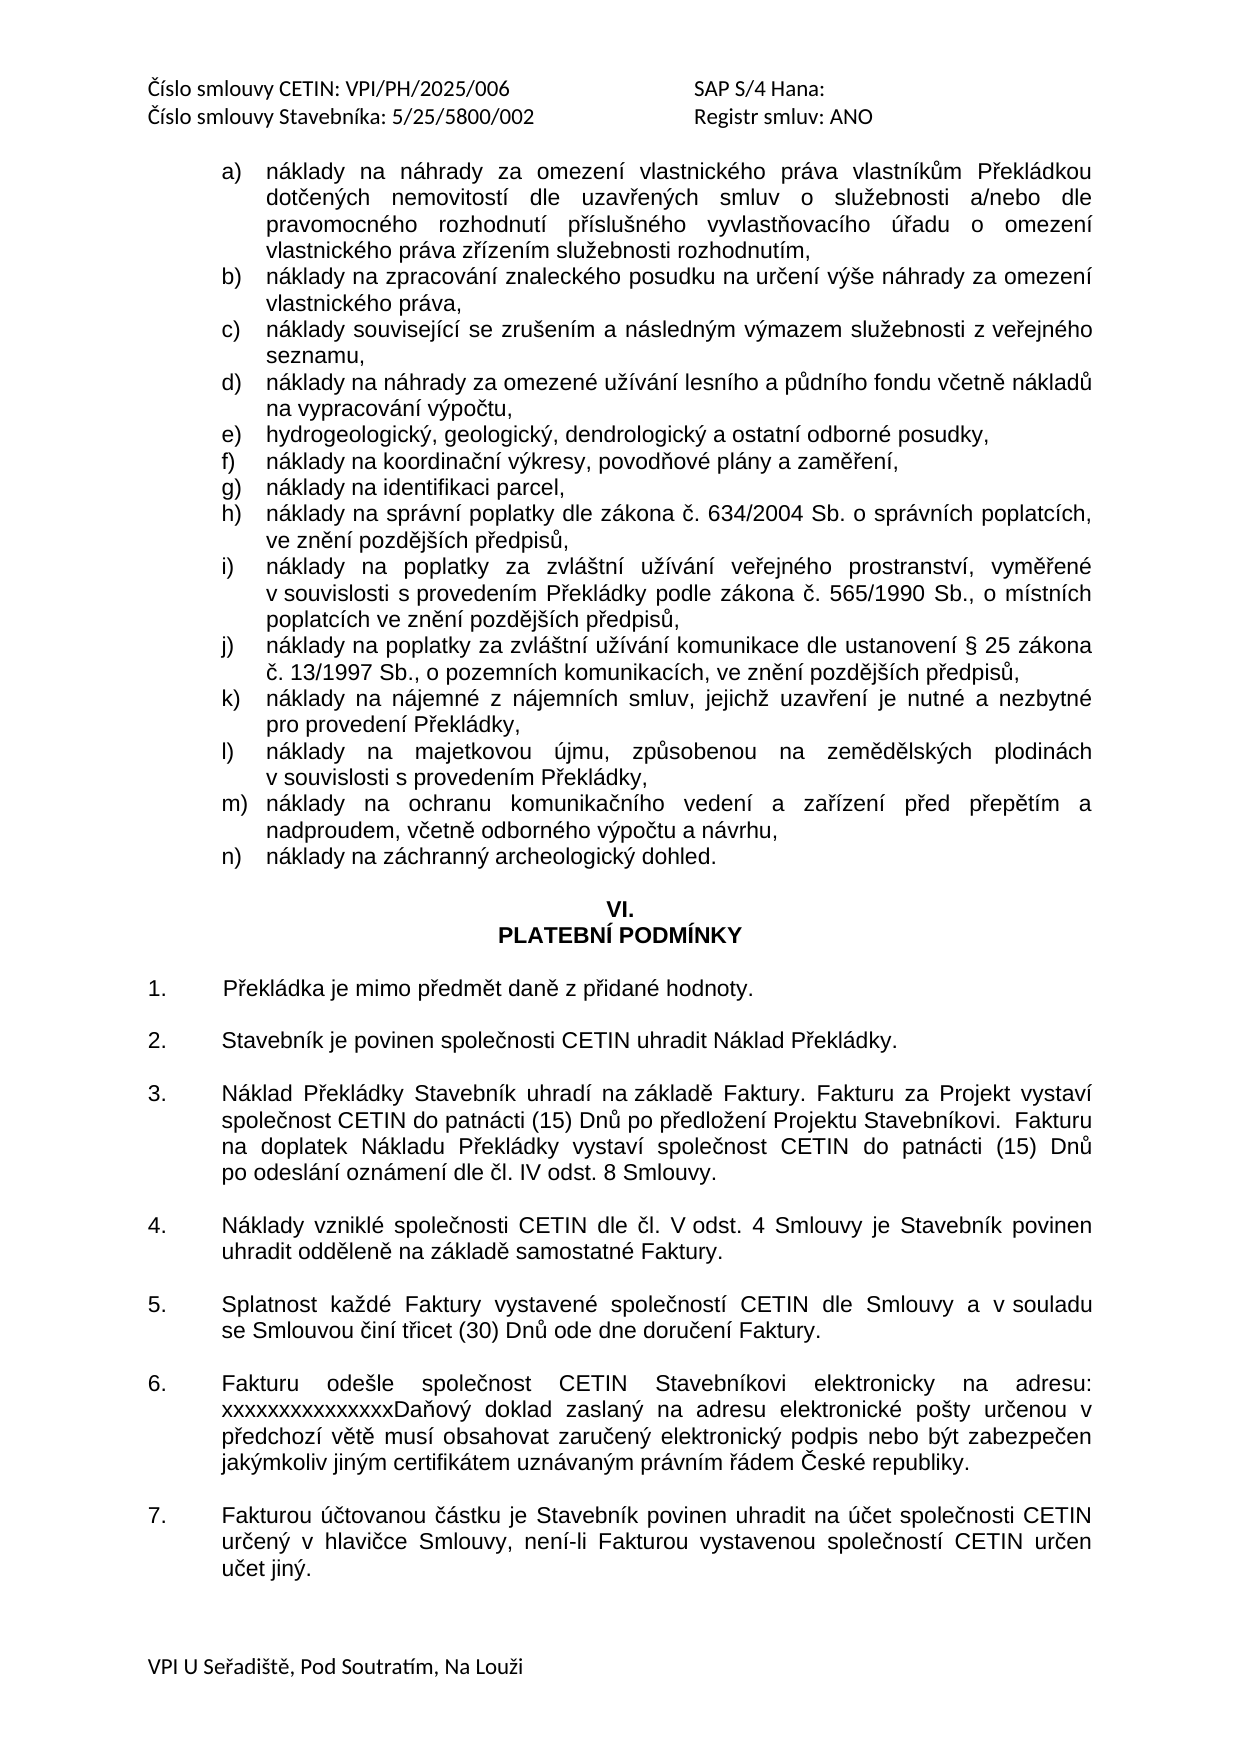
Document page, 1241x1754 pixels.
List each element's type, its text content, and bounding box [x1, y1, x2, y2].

list náklady související se zrušením a následným výmazem služebnosti z veřejného seznamu, [221, 316, 1093, 369]
list náklady na zpracování znaleckého posudku na určení výše náhrady za omezení vlastnického práva, [221, 263, 1093, 316]
list Náklad Překládky Stavebník uhradí na základě Faktury. Fakturu za Projekt vystaví společnost CETIN do patnácti (15) Dnů po předložení Projektu Stavebníkovi. Fakturu na doplatek Nákladu Překládky vystaví společnost CETIN do patnácti (15) Dnů po odeslání oznámení dle čl. IV odst. 8 Smlouvy. [148, 1080, 1093, 1186]
list náklady na poplatky za zvláštní užívání veřejného prostranství, vyměřené v souvislosti s provedením Překládky podle zákona č. 565/1990 Sb., o místních poplatcích ve znění pozdějších předpisů, [221, 553, 1093, 632]
list náklady na koordinační výkresy, povodňové plány a zaměření, [221, 448, 1093, 474]
list náklady na nájemné z nájemních smluv, jejichž uzavření je nutné a nezbytné pro provedení Překládky, [221, 685, 1093, 738]
list náklady na náhrady za omezení vlastnického práva vlastníkům Překládkou dotčených nemovitostí dle uzavřených smluv o služebnosti a/nebo dle pravomocného rozhodnutí příslušného vyvlastňovacího úřadu o omezení vlastnického práva zřízením služebnosti rozhodnutím, [221, 158, 1093, 263]
list náklady na majetkovou újmu, způsobenou na zemědělských plodinách v souvislosti s provedením Překládky, [221, 738, 1093, 790]
list Fakturou účtovanou částku je Stavebník povinen uhradit na účet společnosti CETIN určený v hlavičce Smlouvy, není-li Fakturou vystavenou společností CETIN určen učet jiný. [148, 1502, 1093, 1581]
text PLATEBNÍ PODMÍNKY [148, 922, 1093, 948]
list náklady na identifikaci parcel, [221, 474, 1093, 500]
list náklady na záchranný archeologický dohled. [221, 843, 1093, 869]
list Stavebník je povinen společnosti CETIN uhradit Náklad Překládky. [148, 1027, 1093, 1054]
text VI. [148, 896, 1093, 922]
list náklady na ochranu komunikačního vedení a zařízení před přepětím a nadproudem, včetně odborného výpočtu a návrhu, [221, 790, 1093, 843]
list Náklady vzniklé společnosti CETIN dle čl. V odst. 4 Smlouvy je Stavebník povinen uhradit odděleně na základě samostatné Faktury. [148, 1212, 1093, 1265]
list Fakturu odešle společnost CETIN Stavebníkovi elektronicky na adresu: xxxxxxxxxxxxxxxDaňový doklad zaslaný na adresu elektronické pošty určenou v předchozí větě musí obsahovat zaručený elektronický podpis nebo být zabezpečen jakýmkoliv jiným certifikátem uznávaným právním řádem České republiky. [148, 1370, 1093, 1476]
list hydrogeologický, geologický, dendrologický a ostatní odborné posudky, [221, 421, 1093, 448]
list Překládka je mimo předmět daně z přidané hodnoty. [148, 975, 1093, 1001]
list náklady na správní poplatky dle zákona č. 634/2004 Sb. o správních poplatcích, ve znění pozdějších předpisů, [221, 500, 1093, 553]
list náklady na poplatky za zvláštní užívání komunikace dle ustanovení § 25 zákona č. 13/1997 Sb., o pozemních komunikacích, ve znění pozdějších předpisů, [221, 632, 1093, 685]
list náklady na náhrady za omezené užívání lesního a půdního fondu včetně nákladů na vypracování výpočtu, [221, 369, 1093, 421]
list Splatnost každé Faktury vystavené společností CETIN dle Smlouvy a v souladu se Smlouvou činí třicet (30) Dnů ode dne doručení Faktury. [148, 1291, 1093, 1344]
